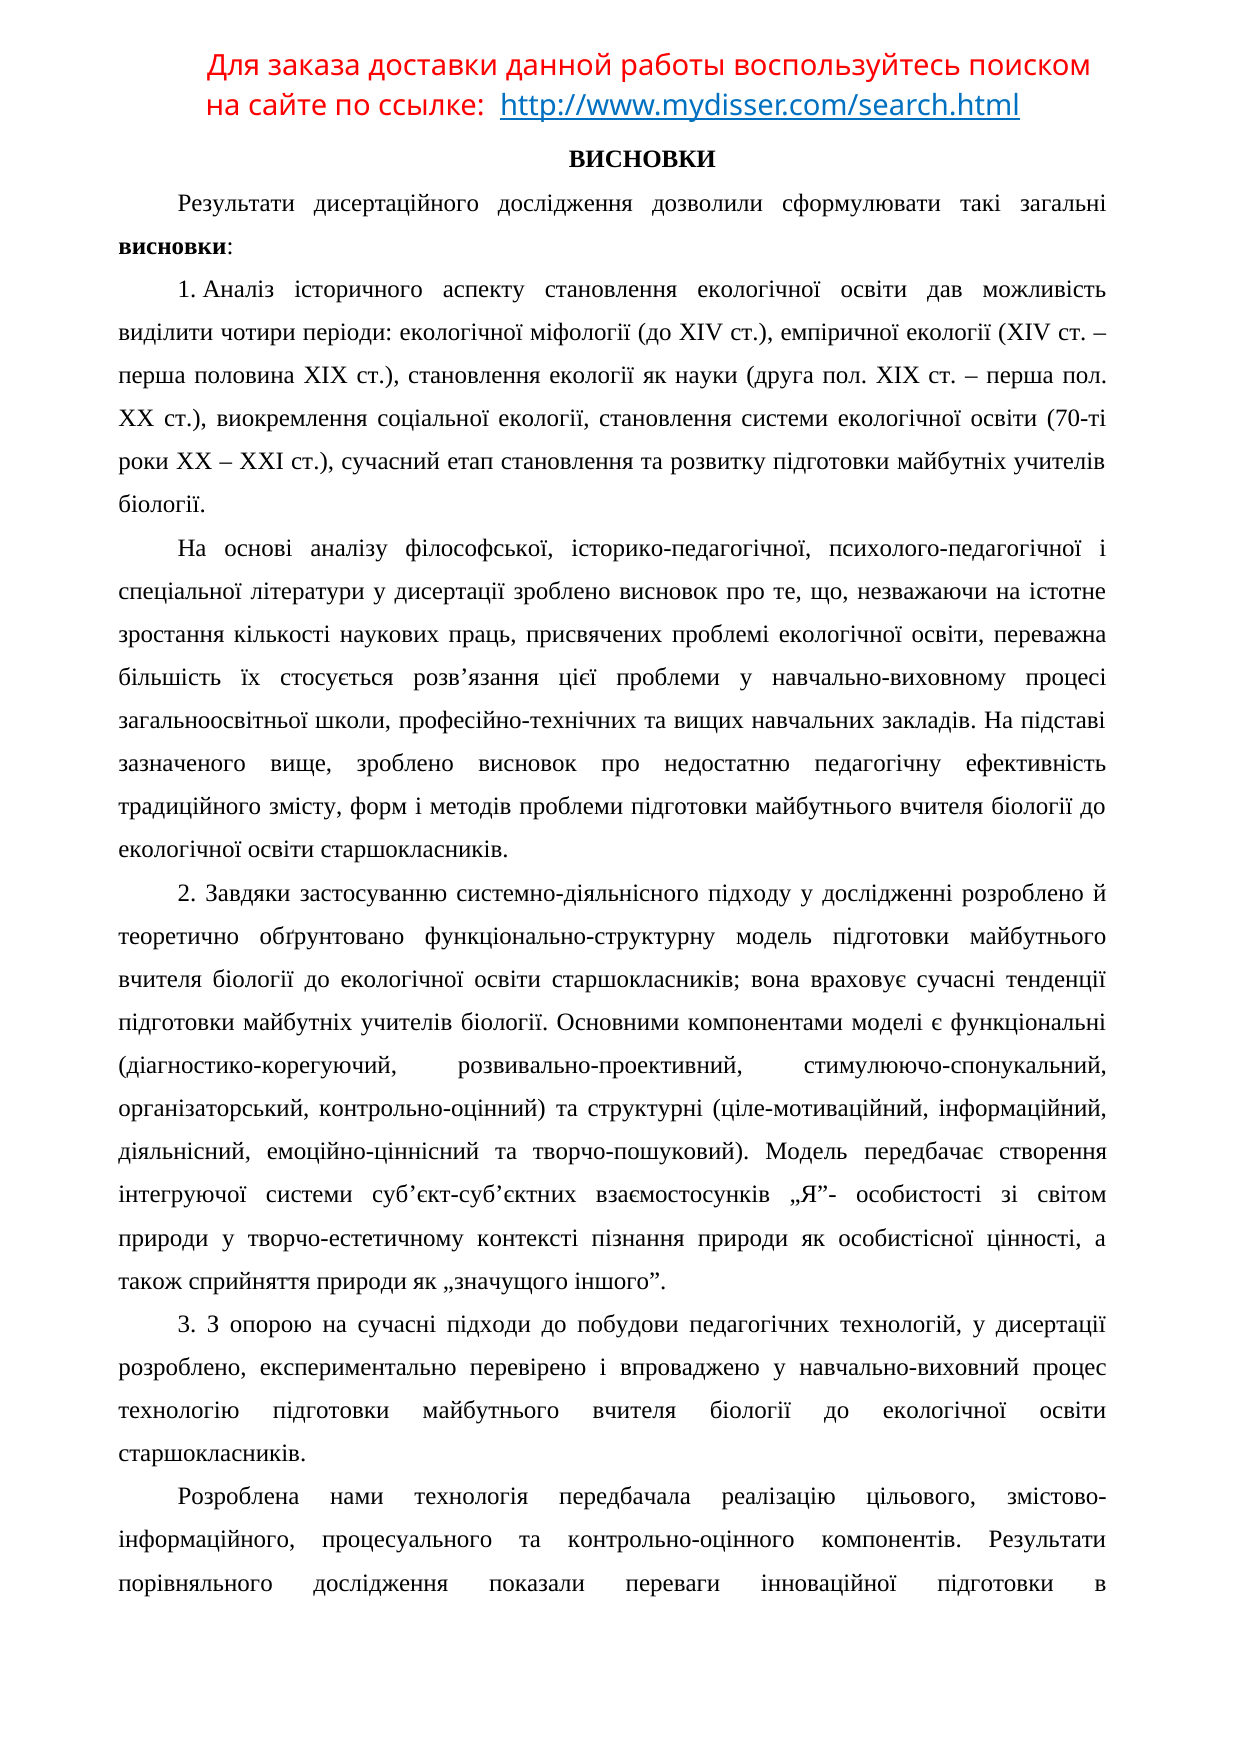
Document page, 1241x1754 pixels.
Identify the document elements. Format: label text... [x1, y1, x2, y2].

text Результати дисертаційного дослідження дозволили сформулювати такі загальні висновки: [118, 188, 1107, 259]
text 3. З опорою на сучасні підходи до побудови педагогічних технологій, у дисертації розроблено, експериментально перевірено і впроваджено у навчально-виховний процес технологію підготовки майбутнього вчителя біології до екологічної освіти старшокласників. [118, 1309, 1107, 1467]
text 2. Завдяки застосуванню системно-діяльнісного підходу у дослідженні розроблено й теоретично обґрунтовано функціонально-структурну модель підготовки майбутнього вчителя біології до екологічної освіти старшокласників; вона враховує сучасні тенденції підготовки майбутніх учителів біології. Основними компонентами моделі є функціональні (діагностико-корегуючий, розвивально-проективний, стимулюючо-спонукальний, організаторський, контрольно-оцінний) та структурні (ціле-мотиваційний, інформаційний, діяльнісний, емоційно-ціннісний та творчо-пошуковий). Модель передбачає створення інтегруючої системи суб’єкт-суб’єктних взаємостосунків „Я”- особистості зі світом природи у творчо-естетичному контексті пізнання природи як особистісної цінності, а також сприйняття природи як „значущого іншого”. [118, 878, 1107, 1294]
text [118, 1481, 1107, 1596]
text На основі аналізу філософської, історико-педагогічної, психолого-педагогічної і спеціальної літератури у дисертації зроблено висновок про те, що, незважаючи на істотне зростання кількості наукових праць, присвячених проблемі екологічної освіти, переважна більшість їх стосується розв’язання цієї проблеми у навчально-виховному процесі загальноосвітньої школи, професійно-технічних та вищих навчальних закладів. На підставі зазначеного вище, зроблено висновок про недостатню педагогічну ефективність традиційного змісту, форм і методів проблеми підготовки майбутнього вчителя біології до екологічної освіти старшокласників. [118, 533, 1107, 863]
text 1. Аналіз історичного аспекту становлення екологічної освіти дав можливість виділити чотири періоди: екологічної міфології (до XIV ст.), емпіричної екології (XIV ст. – перша половина XIХ ст.), становлення екології як науки (друга пол. XIХ ст. – перша пол. ХХ ст.), виокремлення соціальної екології, становлення системи екологічної освіти (70-ті роки ХХ – ХХІ ст.), сучасний етап становлення та розвитку підготовки майбутніх учителів біології. [118, 274, 1107, 518]
text ВИСНОВКИ [118, 144, 1107, 173]
